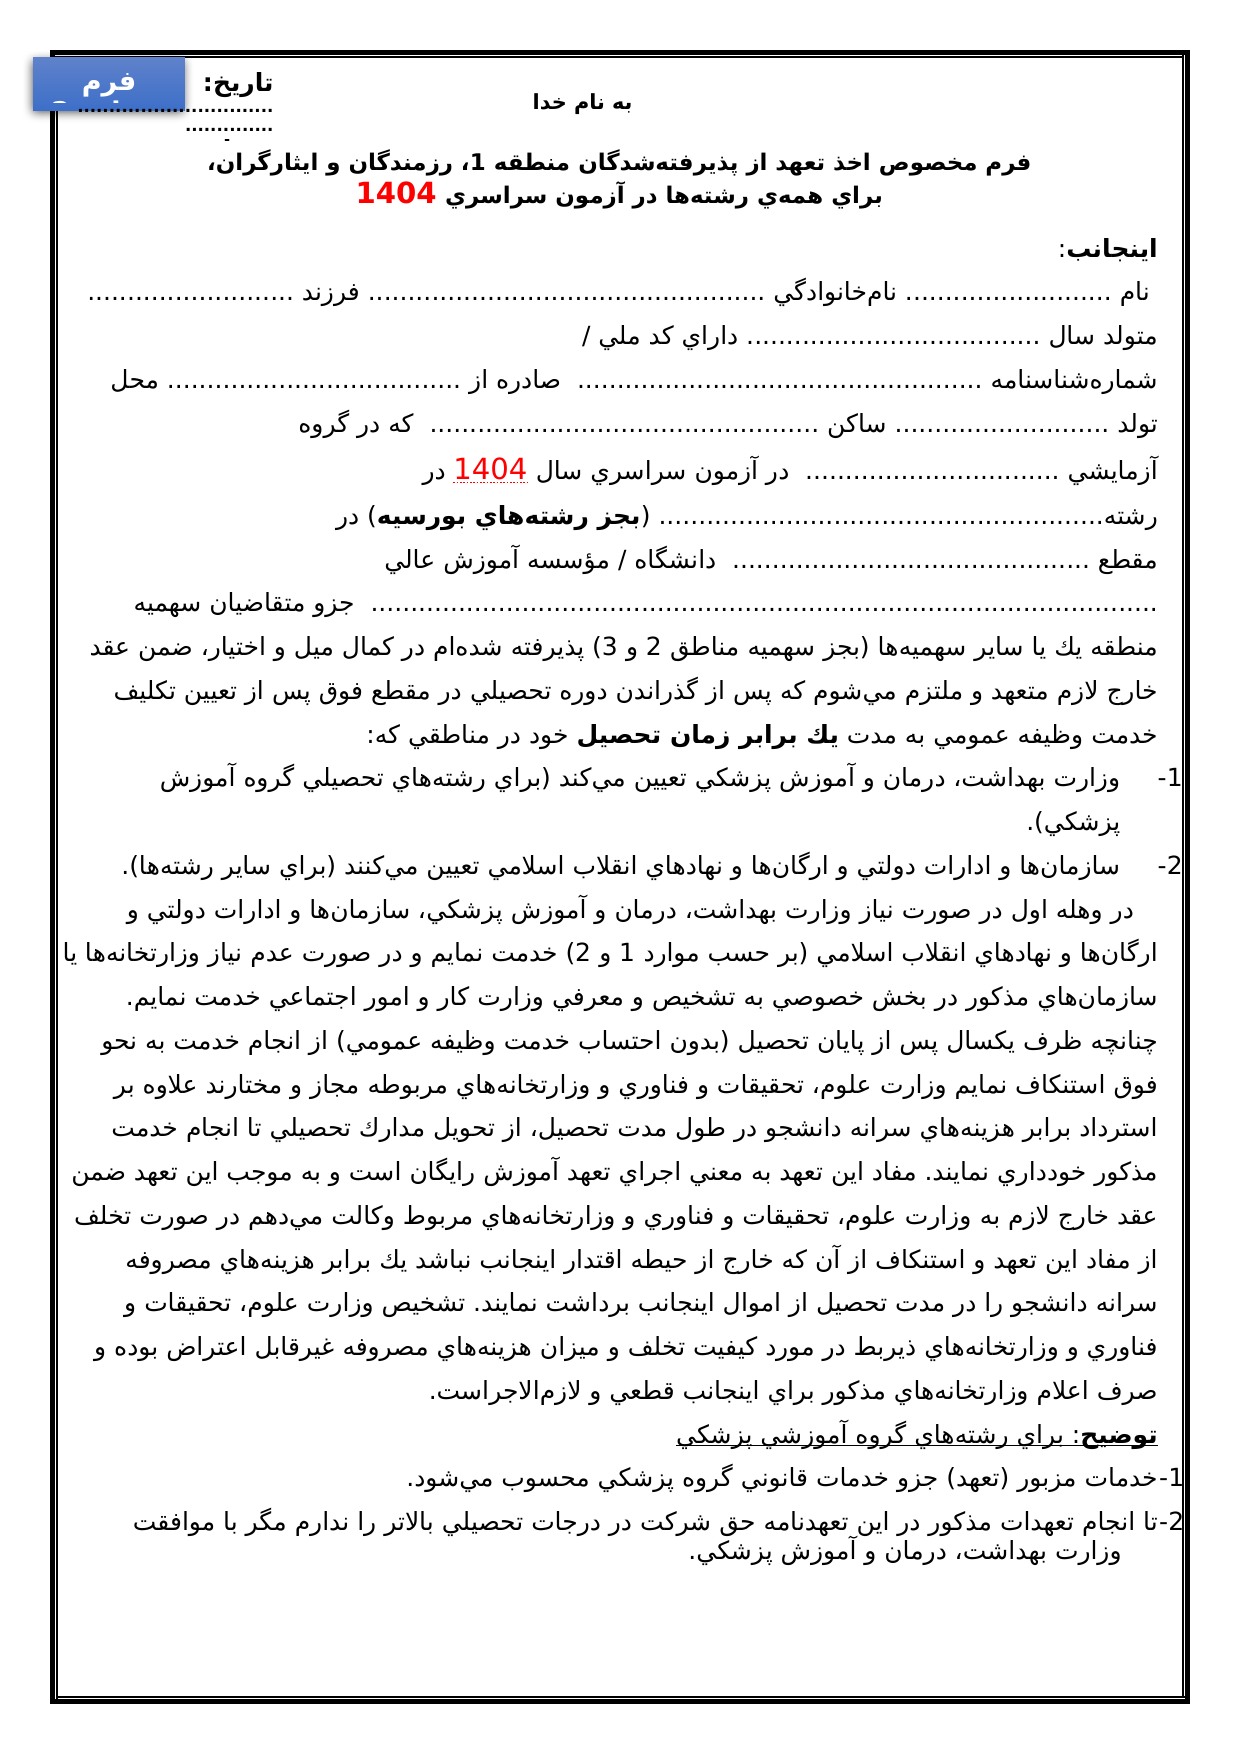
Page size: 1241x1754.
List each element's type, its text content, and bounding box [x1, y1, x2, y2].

text در وهله‌ اول‌ در صورت‌ نياز وزارت‌ بهداشت‌، درمان‌ و آموزش‌ پزشكي‌، سازمان‌ها و ادارات‌ دولتي‌ و ارگان‌ها و نهادهاي‌ انقلاب‌ اسلامي‌ (بر حسب‌ موارد 1 و 2) خدمت‌ نمايم و در صورت‌ عدم‌ نياز وزارتخانه‌ها یا سازمان‌هاي‌ مذكور در بخش‌ خصوصي‌ به‌ تشخيص‌ و معرفي ‌وزارت‌ كار و امور اجتماعي‌ خدمت‌ نمايم‌. چنانچه‌ ظرف‌ يكسال‌ پس‌ از پايان‌ تحصيل‌ (بدون‌ احتساب‌ خدمت‌ وظيفه‌ عمومي‌) از انجام ‌خدمت‌ به نحو فوق‌ استنكاف‌ نمايم‌ وزارت‌ علوم، تحقيقات و فناوري و وزارتخانه‌هاي‌ مربوطه‌ مجاز و مختارند علاوه‌ بر استرداد برابر هزينه‌هاي‌ سرانه‌ دانشجو در طول‌ مدت‌ تحصيل،‌ از تحويل‌ مدارك‌ تحصيلي‌ تا انجام‌ خدمت‌ مذكور خودداري‌ نمايند. مفاد اين‌ تعهد به معني ‌اجراي‌ تعهد آموزش‌ رايگان‌ است و به‌ موجب‌ اين‌ تعهد ضمن‌ عقد خارج‌ لازم‌ به‌ وزارت علوم، تحقيقات و فناوري و وزارتخانه‌هاي‌ مربوط ‌وكالت‌ مي‌دهم‌ در صورت‌ تخلف‌ از مفاد اين‌ تعهد و استنكاف‌ از آن‌ كه‌ خارج‌ از حيطه‌ اقتدار اينجانب‌ نباشد يك‌ برابر هزينه‌هاي‌ مصروفه ‌سرانه‌ دانشجو را در مدت‌ تحصيل‌ از اموال‌ اينجانب‌ برداشت‌ نمايند. تشخيص‌ وزارت‌ علوم، تحقيقات و فناوري و وزارتخانه‌هاي‌ ذيربط در مورد كيفيت‌ تخلف‌ و ميزان‌ هزينه‌هاي‌ مصروفه‌ غيرقابل‌ اعتراض‌ بوده‌ و صرف‌ اعلام‌ وزارتخانه‌هاي‌ مذكور براي‌ اينجانب‌ قطعي‌ و لازم‌الاجراست‌. [59, 895, 1157, 1405]
text توضيح‌: براي‌ رشته‌هاي‌ گروه‌ آموزشي‌ پزشكي‌ [74, 1420, 1157, 1449]
text به نام خدا [190, 90, 707, 114]
text فرم‌ مخصوص ‌اخذ تعهد از پذيرفته‌شدگان‌ منطقه ‌1، رزمندگان و ايثارگران‌، [81, 149, 1157, 176]
list تا انجام ‌تعهدات‌ مذكور در اين ‌تعهدنامه ‌حق ‌شركت‌ در درجات‌ تحصيلي‌ بالاتر را ندارم ‌مگر با موافقت ‌وزارت ‌بهداشت‌، درمان ‌و آموزش‌ پزشكي‌. [74, 1507, 1159, 1566]
list سازمان‌ها و ادارات‌ دولتي‌ و ارگان‌ها و نهادهاي‌ انقلاب‌ اسلامي‌ تعيين‌ مي‌كنند (براي‌ ساير رشته‌ها). [74, 851, 1157, 880]
list وزارت‌ بهداشت‌، درمان‌ و آموزش‌ پزشكي‌ تعيين‌ مي‌كند (براي‌ رشته‌هاي‌ تحصيلي‌ گروه‌ آموزش‌ پزشكي‌). [74, 764, 1157, 837]
text اينجانب‌: [74, 234, 1157, 263]
text نام ‌.......................... نام‌خانوادگي‌ .................................................. فرزند .......................... متولد سال‌ ..................................... داراي کد ملي / ‌شماره‌‌شناسنامه ................................................... صادره ‌از ..................................... محل‌ تولد ........................... ساكن ................................................. كه‌ در گروه ‌آزمايشي ................................ در آزمون‌ سراسري سال 1404 در رشته........................................................ (بجز رشته‌هاي بورسیه) در مقطع ............................................. دانشگاه‌ / مؤسسه‌ آموزش‌ عالي ‌................................................................................................... جزو متقاضیان ‌سهميه‌ منطقه‌ يك‌ یا ساير سهميه‌ها (بجز سهميه‌ مناطق‌ 2 و 3) پذيرفته‌ شده‌ام‌ در كمال ‌ميل‌ و اختيار، ضمن‌ عقد خارج‌ لازم‌ متعهد و ملتزم‌ مي‌شوم‌ كه‌ پس‌ از گذراندن‌ دوره‌ تحصيلي‌ در مقطع‌ فوق‌ پس‌ از تعيين‌ تكليف‌ خدمت‌ وظيفه‌ عمومي‌ به مدت‌ يك‌ برابر زمان‌ تحصيل‌ خود در مناطقي‌ كه‌: [81, 278, 1157, 749]
list خدمات‌ مزبور (تعهد) جزو خدمات‌ قانوني‌ گروه‌ پزشكي‌ محسوب‌ مي‌شود. [74, 1464, 1159, 1493]
text براي‌ همه‌ي ‌رشته‌ها در آزمون‌ سراسري‌ 1404 [81, 176, 1157, 210]
